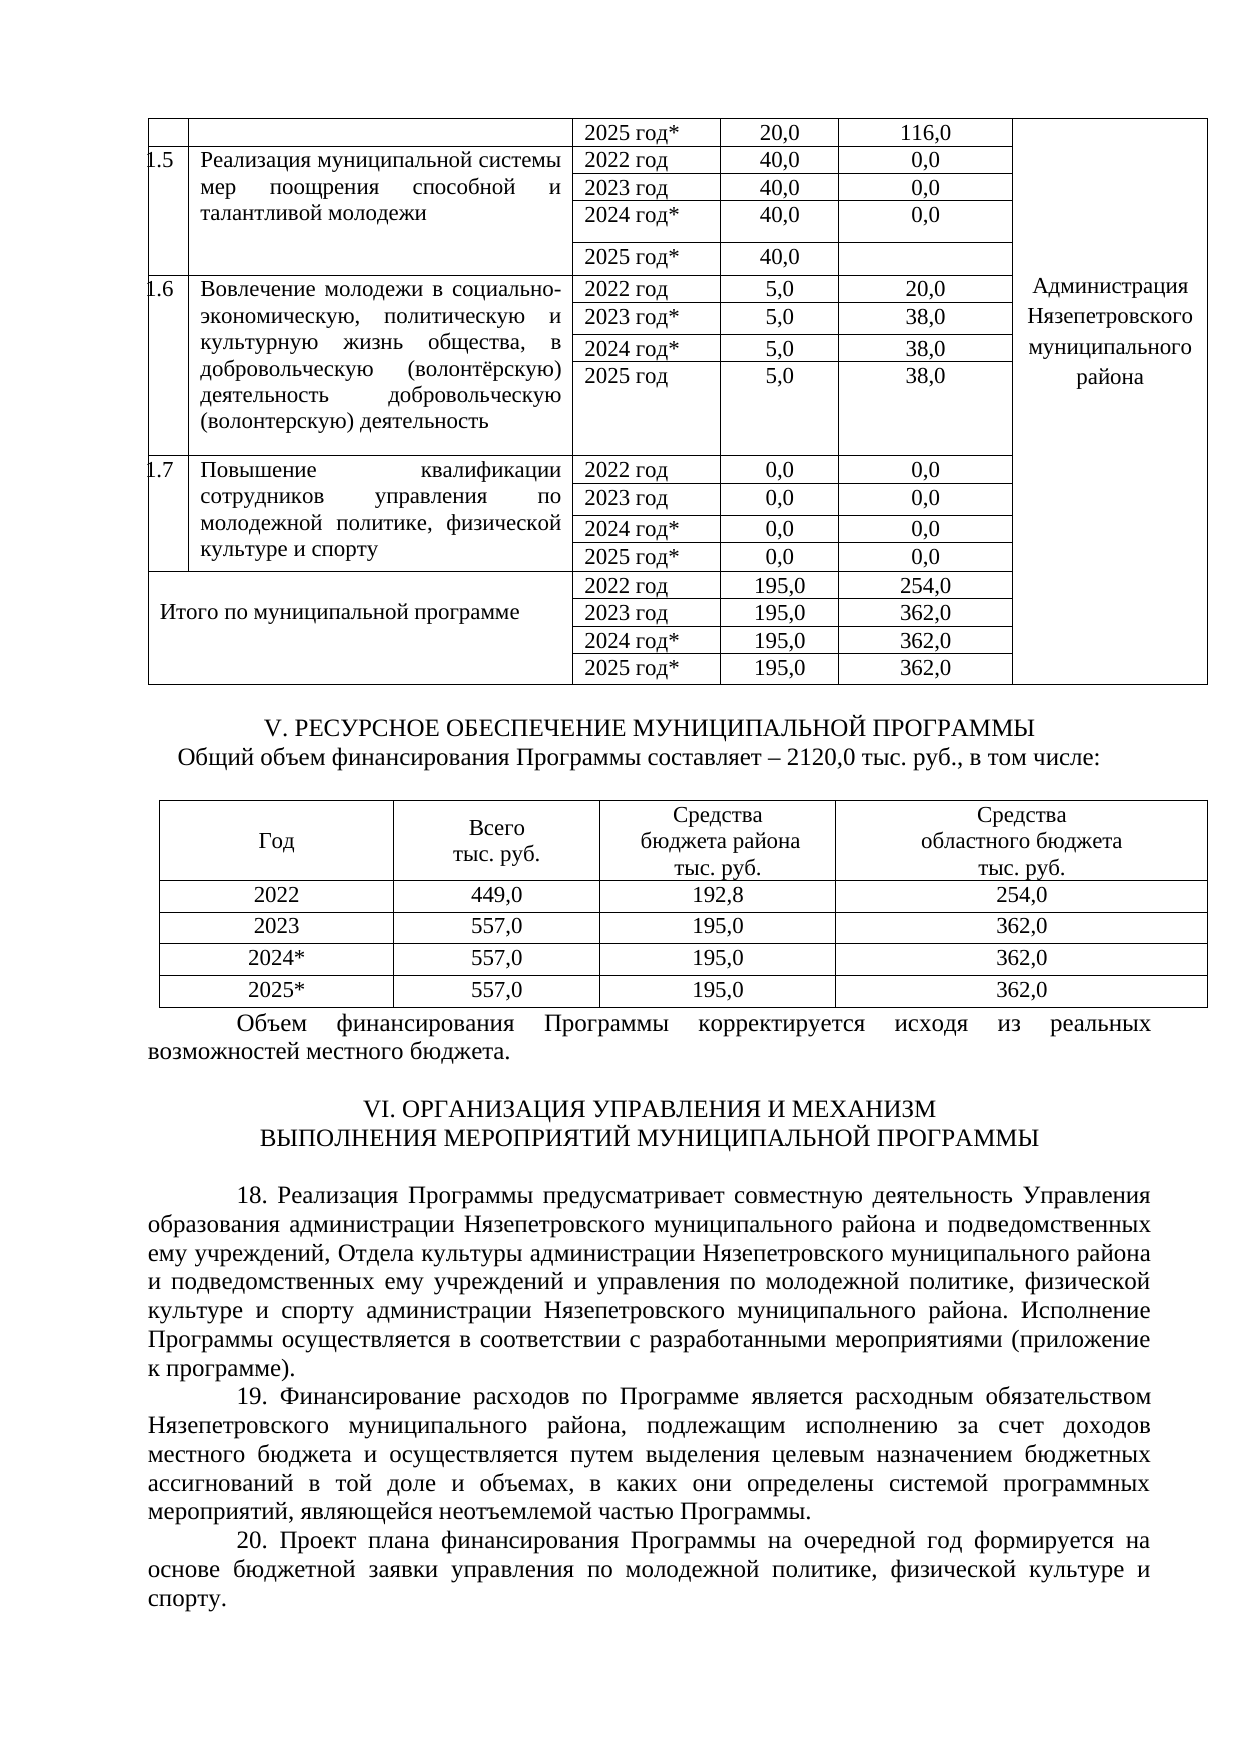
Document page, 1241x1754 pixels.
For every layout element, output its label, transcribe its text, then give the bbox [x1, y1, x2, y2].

table_cell 362,0 [839, 627, 1012, 653]
table_cell 0,0 [721, 543, 838, 571]
text ВЫПОЛНЕНИЯ МЕРОПРИЯТИЙ МУНИЦИПАЛЬНОЙ ПРОГРАММЫ [148, 1123, 1152, 1151]
table_cell 5,0 [721, 362, 838, 455]
table_cell 0,0 [839, 456, 1012, 482]
table_cell 2022 [160, 881, 393, 912]
table_cell 2023 год [573, 174, 720, 200]
table_cell 2024 год* [573, 627, 720, 653]
table_cell 362,0 [836, 944, 1207, 975]
text 18. Реализация Программы предусматривает совместную деятельность Управления образования администрации Нязепетровского муниципального района и подведомственных ему учреждений, Отдела культуры администрации Нязепетровского муниципального района и подведомственных ему учреждений и управления по молодежной политике, физической культуре и спорту администрации Нязепетровского муниципального района. Исполнение Программы осуществляется в соответствии с разработанными мероприятиями (приложение к программе). [148, 1180, 1152, 1381]
text 20. Проект плана финансирования Программы на очередной год формируется на основе бюджетной заявки управления по молодежной политике, физической культуре и спорту. [148, 1525, 1152, 1611]
table_cell 2024 год* [573, 335, 720, 361]
text Общий объем финансирования Программы составляет – 2120,0 тыс. руб., в том числе: [148, 742, 1152, 771]
table_cell 5,0 [721, 335, 838, 361]
table_cell 2025 год* [573, 654, 720, 684]
table_cell 2023 [160, 913, 393, 943]
table_cell Реализация муниципальной системы мер поощрения способной и талантливой молодежи [189, 147, 572, 274]
table_cell 195,0 [721, 627, 838, 653]
text V. РЕСУРСНОЕ ОБЕСПЕЧЕНИЕ МУНИЦИПАЛЬНОЙ ПРОГРАММЫ [148, 713, 1152, 742]
table_cell 2025 год [573, 362, 720, 455]
table_cell 254,0 [839, 572, 1012, 598]
table_cell 0,0 [839, 543, 1012, 571]
table_cell 0,0 [839, 201, 1012, 242]
table_cell 195,0 [721, 599, 838, 626]
table_cell 2024 год* [573, 201, 720, 242]
table_cell 2022 год [573, 147, 720, 173]
table_cell 449,0 [394, 881, 599, 912]
table_cell 40,0 [721, 147, 838, 173]
table_cell 2023 год [573, 484, 720, 514]
table_cell 2025 год* [573, 119, 720, 146]
table_cell 38,0 [839, 335, 1012, 361]
table_cell 0,0 [721, 484, 838, 514]
table_cell 1.6 [149, 276, 188, 455]
table_cell 362,0 [839, 599, 1012, 626]
table_cell 0,0 [721, 516, 838, 542]
table_cell 2025* [160, 976, 393, 1007]
table_cell 195,0 [600, 976, 835, 1007]
table_cell 2025 год* [573, 243, 720, 274]
table_header Средства бюджета района тыс. руб. [600, 801, 835, 880]
table_cell 2025 год* [573, 543, 720, 571]
table_cell 557,0 [394, 944, 599, 975]
table_cell 38,0 [839, 362, 1012, 455]
table_cell 40,0 [721, 174, 838, 200]
table_cell 0,0 [839, 516, 1012, 542]
table_cell 5,0 [721, 276, 838, 302]
table_cell 40,0 [721, 243, 838, 274]
table_cell 40,0 [721, 201, 838, 242]
table_cell 20,0 [839, 276, 1012, 302]
table_cell 38,0 [839, 303, 1012, 334]
table_cell 1.5 [149, 147, 188, 274]
text VI. ОРГАНИЗАЦИЯ УПРАВЛЕНИЯ И МЕХАНИЗМ [148, 1094, 1152, 1123]
table_cell 0,0 [721, 456, 838, 482]
table_cell 0,0 [839, 174, 1012, 200]
table_cell 2023 год [573, 599, 720, 626]
table_cell Повышение квалификации сотрудников управления по молодежной политике, физической культуре и спорту [189, 456, 572, 571]
table_cell 1.7 [149, 456, 188, 571]
table_cell 362,0 [836, 976, 1207, 1007]
table_cell 362,0 [836, 913, 1207, 943]
table_cell 195,0 [721, 654, 838, 684]
table_cell 0,0 [839, 484, 1012, 514]
table_cell 195,0 [600, 944, 835, 975]
table_cell 2024* [160, 944, 393, 975]
table_cell Вовлечение молодежи в социально-экономическую, политическую и культурную жизнь общества, в добровольческую (волонтёрскую) деятельность добровольческую (волонтерскую) деятельность [189, 276, 572, 455]
text Объем финансирования Программы корректируется исходя из реальных возможностей местного бюджета. [148, 1008, 1152, 1065]
table_cell 2022 год [573, 276, 720, 302]
table_cell 5,0 [721, 303, 838, 334]
table_cell 2024 год* [573, 516, 720, 542]
table_cell 195,0 [721, 572, 838, 598]
table_cell 557,0 [394, 976, 599, 1007]
table_cell 254,0 [836, 881, 1207, 912]
table_cell 116,0 [839, 119, 1012, 146]
table_cell 2022 год [573, 572, 720, 598]
table_cell 557,0 [394, 913, 599, 943]
table_cell 195,0 [600, 913, 835, 943]
table_cell 0,0 [839, 147, 1012, 173]
table_cell 192,8 [600, 881, 835, 912]
text 19. Финансирование расходов по Программе является расходным обязательством Нязепетровского муниципального района, подлежащим исполнению за счет доходов местного бюджета и осуществляется путем выделения целевым назначением бюджетных ассигнований в той доле и объемах, в каких они определены системой программных мероприятий, являющейся неотъемлемой частью Программы. [148, 1381, 1152, 1525]
table_cell 2023 год* [573, 303, 720, 334]
table_cell 20,0 [721, 119, 838, 146]
table_cell Итого по муниципальной программе [149, 572, 572, 684]
table_cell [839, 243, 1012, 274]
table_cell 362,0 [839, 654, 1012, 684]
table_header Год [160, 801, 393, 880]
table_header Всего тыс. руб. [394, 801, 599, 880]
table_cell 2022 год [573, 456, 720, 482]
table_header Средства областного бюджета тыс. руб. [836, 801, 1207, 880]
